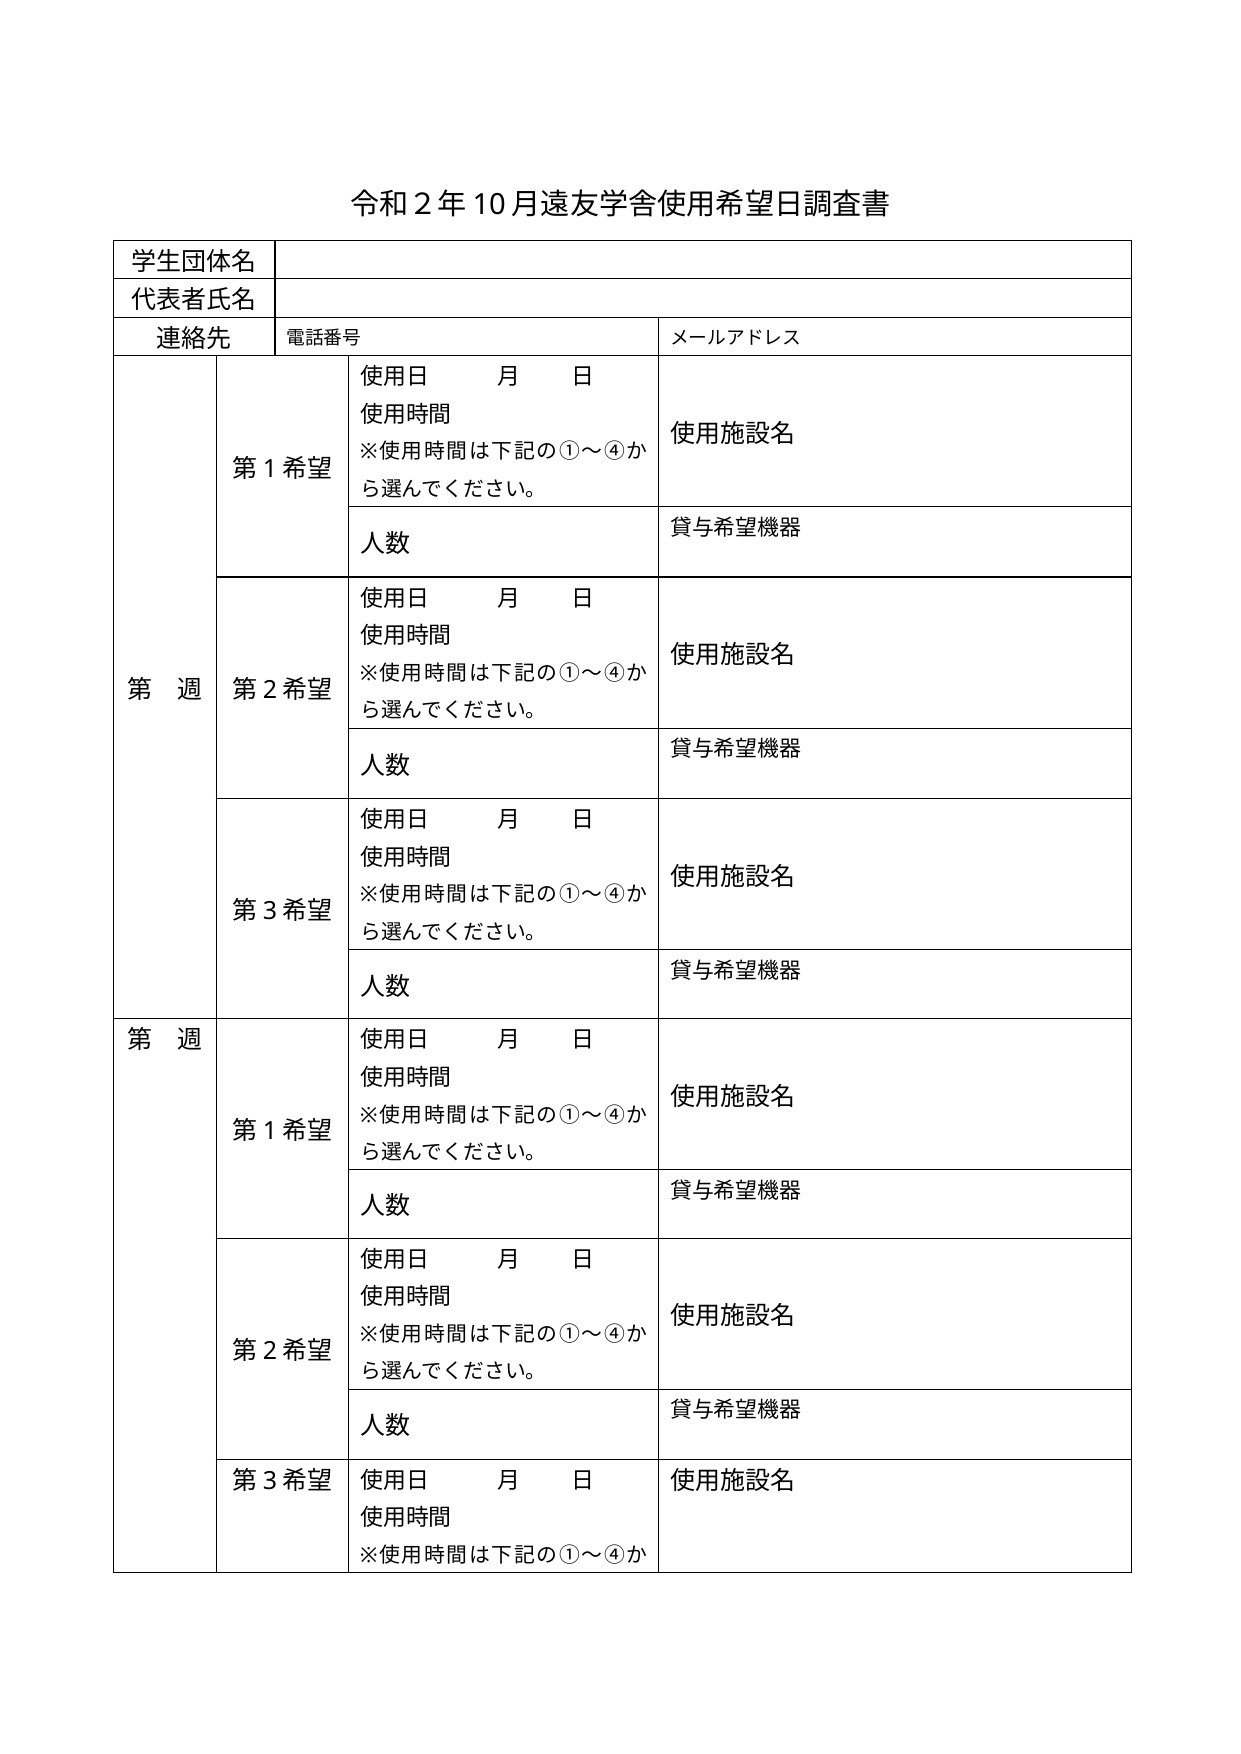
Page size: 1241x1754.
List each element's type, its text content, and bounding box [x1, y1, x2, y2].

table_cell 第1希望 [217, 356, 348, 576]
table_cell 使用日 月 日 使用時間 ※使用時間は下記の①～④から選んでください。 [349, 799, 658, 949]
table_cell 貸与希望機器 [659, 729, 1131, 798]
table_cell 貸与希望機器 [659, 950, 1131, 1018]
table_cell 貸与希望機器 [659, 1170, 1131, 1237]
table_cell 連絡先 [114, 318, 274, 355]
table_cell 人数 [349, 950, 658, 1018]
table_cell 第2希望 [217, 578, 348, 798]
table_cell 代表者氏名 [114, 279, 274, 317]
table_cell 使用日 月 日 使用時間 ※使用時間は下記の①～④から選んでください。 [349, 356, 658, 506]
table_cell 貸与希望機器 [659, 507, 1131, 576]
table_cell 第3希望 [217, 1460, 348, 1572]
table_cell 第3希望 [217, 799, 348, 1018]
text 令和２年10月遠友学舎使用希望日調査書 [112, 164, 1128, 239]
table_cell 人数 [349, 1390, 658, 1458]
table_header [276, 241, 1131, 278]
table_cell 使用施設名 [659, 1019, 1131, 1169]
table_cell 使用施設名 [659, 578, 1131, 727]
table_cell 使用施設名 [659, 1239, 1131, 1388]
table_cell 人数 [349, 729, 658, 798]
table_cell 使用施設名 [659, 1460, 1131, 1572]
table_cell 使用日 月 日 使用時間 ※使用時間は下記の①～④から選んでください。 [349, 578, 658, 727]
table_cell 使用日 月 日 使用時間 ※使用時間は下記の①～④から選んでください。 [349, 1019, 658, 1169]
table_cell [276, 279, 1131, 317]
table_cell 電話番号 [276, 318, 658, 355]
table_cell 使用施設名 [659, 799, 1131, 949]
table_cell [349, 1460, 658, 1572]
table_cell 使用日 月 日 使用時間 ※使用時間は下記の①～④から選んでください。 [349, 1239, 658, 1388]
table_cell 貸与希望機器 [659, 1390, 1131, 1458]
table_cell 人数 [349, 1170, 658, 1237]
table_cell 第1希望 [217, 1019, 348, 1237]
table_cell メールアドレス [659, 318, 1131, 355]
table_cell 第 週 [114, 356, 216, 1018]
table_cell 第 週 [114, 1019, 216, 1572]
table_header 学生団体名 [114, 241, 274, 278]
table_cell 使用施設名 [659, 356, 1131, 506]
table_cell 第2希望 [217, 1239, 348, 1458]
table_cell 人数 [349, 507, 658, 576]
